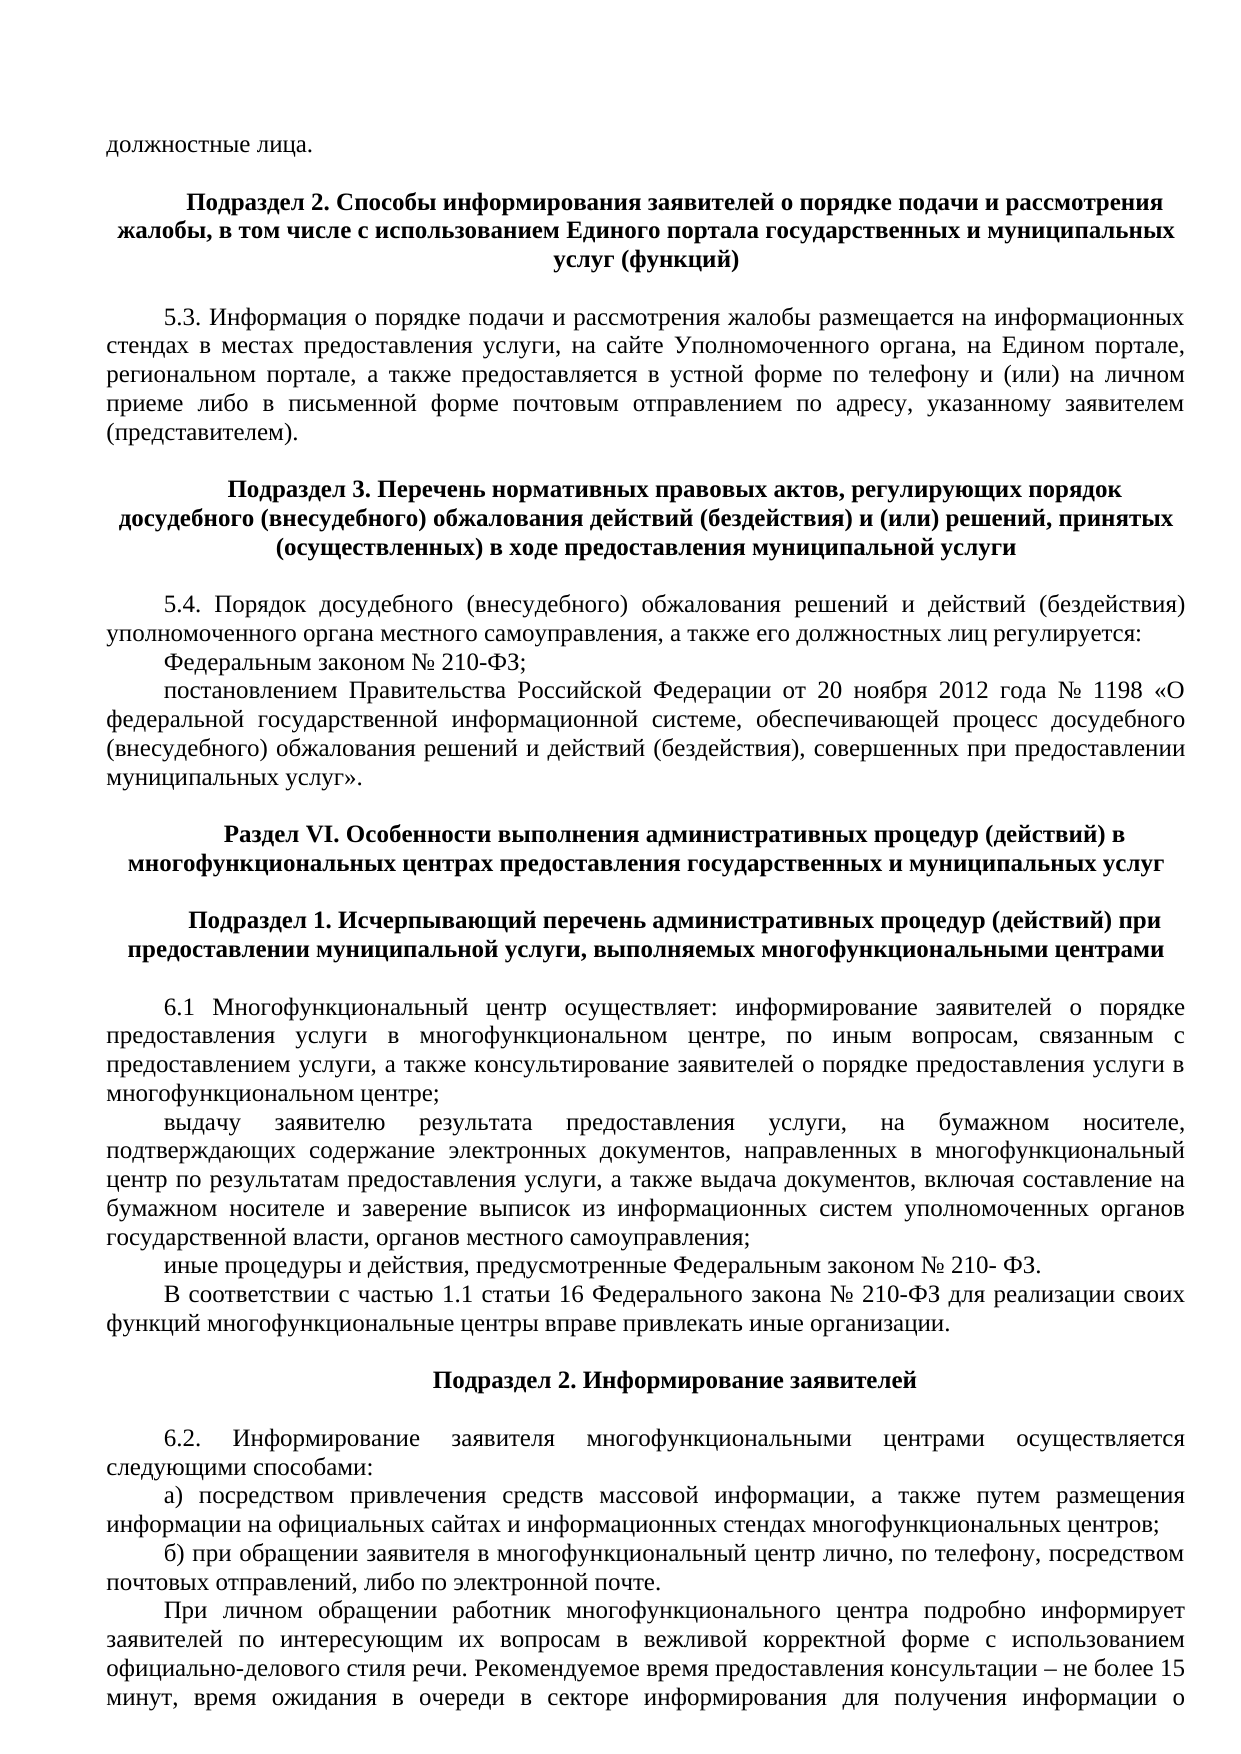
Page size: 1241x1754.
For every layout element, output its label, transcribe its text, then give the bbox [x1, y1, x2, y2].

text Федеральным законом № 210-ФЗ; [106, 647, 1186, 675]
text а) посредством привлечения средств массовой информации, а также путем размещения информации на официальных сайтах и информационных стендах многофункциональных центров; [106, 1480, 1186, 1538]
text 5.3. Информация о порядке подачи и рассмотрения жалобы размещается на информационных стендах в местах предоставления услуги, на сайте Уполномоченного органа, на Едином портале, региональном портале, а также предоставляется в устной форме по телефону и (или) на личном приеме либо в письменной форме почтовым отправлением по адресу, указанному заявителем (представителем). [106, 302, 1186, 445]
text постановлением Правительства Российской Федерации от 20 ноября 2012 года № 1198 «О федеральной государственной информационной системе, обеспечивающей процесс досудебного (внесудебного) обжалования решений и действий (бездействия), совершенных при предоставлении муниципальных услуг». [106, 675, 1186, 790]
text 5.4. Порядок досудебного (внесудебного) обжалования решений и действий (бездействия) уполномоченного органа местного самоуправления, а также его должностных лиц регулируется: [106, 589, 1186, 647]
text Подраздел 2. Способы информирования заявителей о порядке подачи и рассмотрения жалобы, в том числе с использованием Единого портала государственных и муниципальных услуг (функций) [106, 187, 1186, 273]
text Подраздел 3. Перечень нормативных правовых актов, регулирующих порядок досудебного (внесудебного) обжалования действий (бездействия) и (или) решений, принятых (осуществленных) в ходе предоставления муниципальной услуги [106, 474, 1186, 560]
text Подраздел 2. Информирование заявителей [106, 1365, 1186, 1394]
text Раздел VI. Особенности выполнения административных процедур (действий) в многофункциональных центрах предоставления государственных и муниципальных услуг [106, 819, 1186, 877]
text б) при обращении заявителя в многофункциональный центр лично, по телефону, посредством почтовых отправлений, либо по электронной почте. [106, 1538, 1186, 1595]
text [106, 1595, 1186, 1710]
text иные процедуры и действия, предусмотренные Федеральным законом № 210- ФЗ. [106, 1250, 1186, 1279]
text выдачу заявителю результата предоставления услуги, на бумажном носителе, подтверждающих содержание электронных документов, направленных в многофункциональный центр по результатам предоставления услуги, а также выдача документов, включая составление на бумажном носителе и заверение выписок из информационных систем уполномоченных органов государственной власти, органов местного самоуправления; [106, 1107, 1186, 1250]
text Подраздел 1. Исчерпывающий перечень административных процедур (действий) при предоставлении муниципальной услуги, выполняемых многофункциональными центрами [106, 905, 1186, 963]
text В соответствии с частью 1.1 статьи 16 Федерального закона № 210-ФЗ для реализации своих функций многофункциональные центры вправе привлекать иные организации. [106, 1279, 1186, 1337]
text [106, 129, 1186, 158]
text 6.1 Многофункциональный центр осуществляет: информирование заявителей о порядке предоставления услуги в многофункциональном центре, по иным вопросам, связанным с предоставлением услуги, а также консультирование заявителей о порядке предоставления услуги в многофункциональном центре; [106, 992, 1186, 1107]
text 6.2. Информирование заявителя многофункциональными центрами осуществляется следующими способами: [106, 1423, 1186, 1480]
